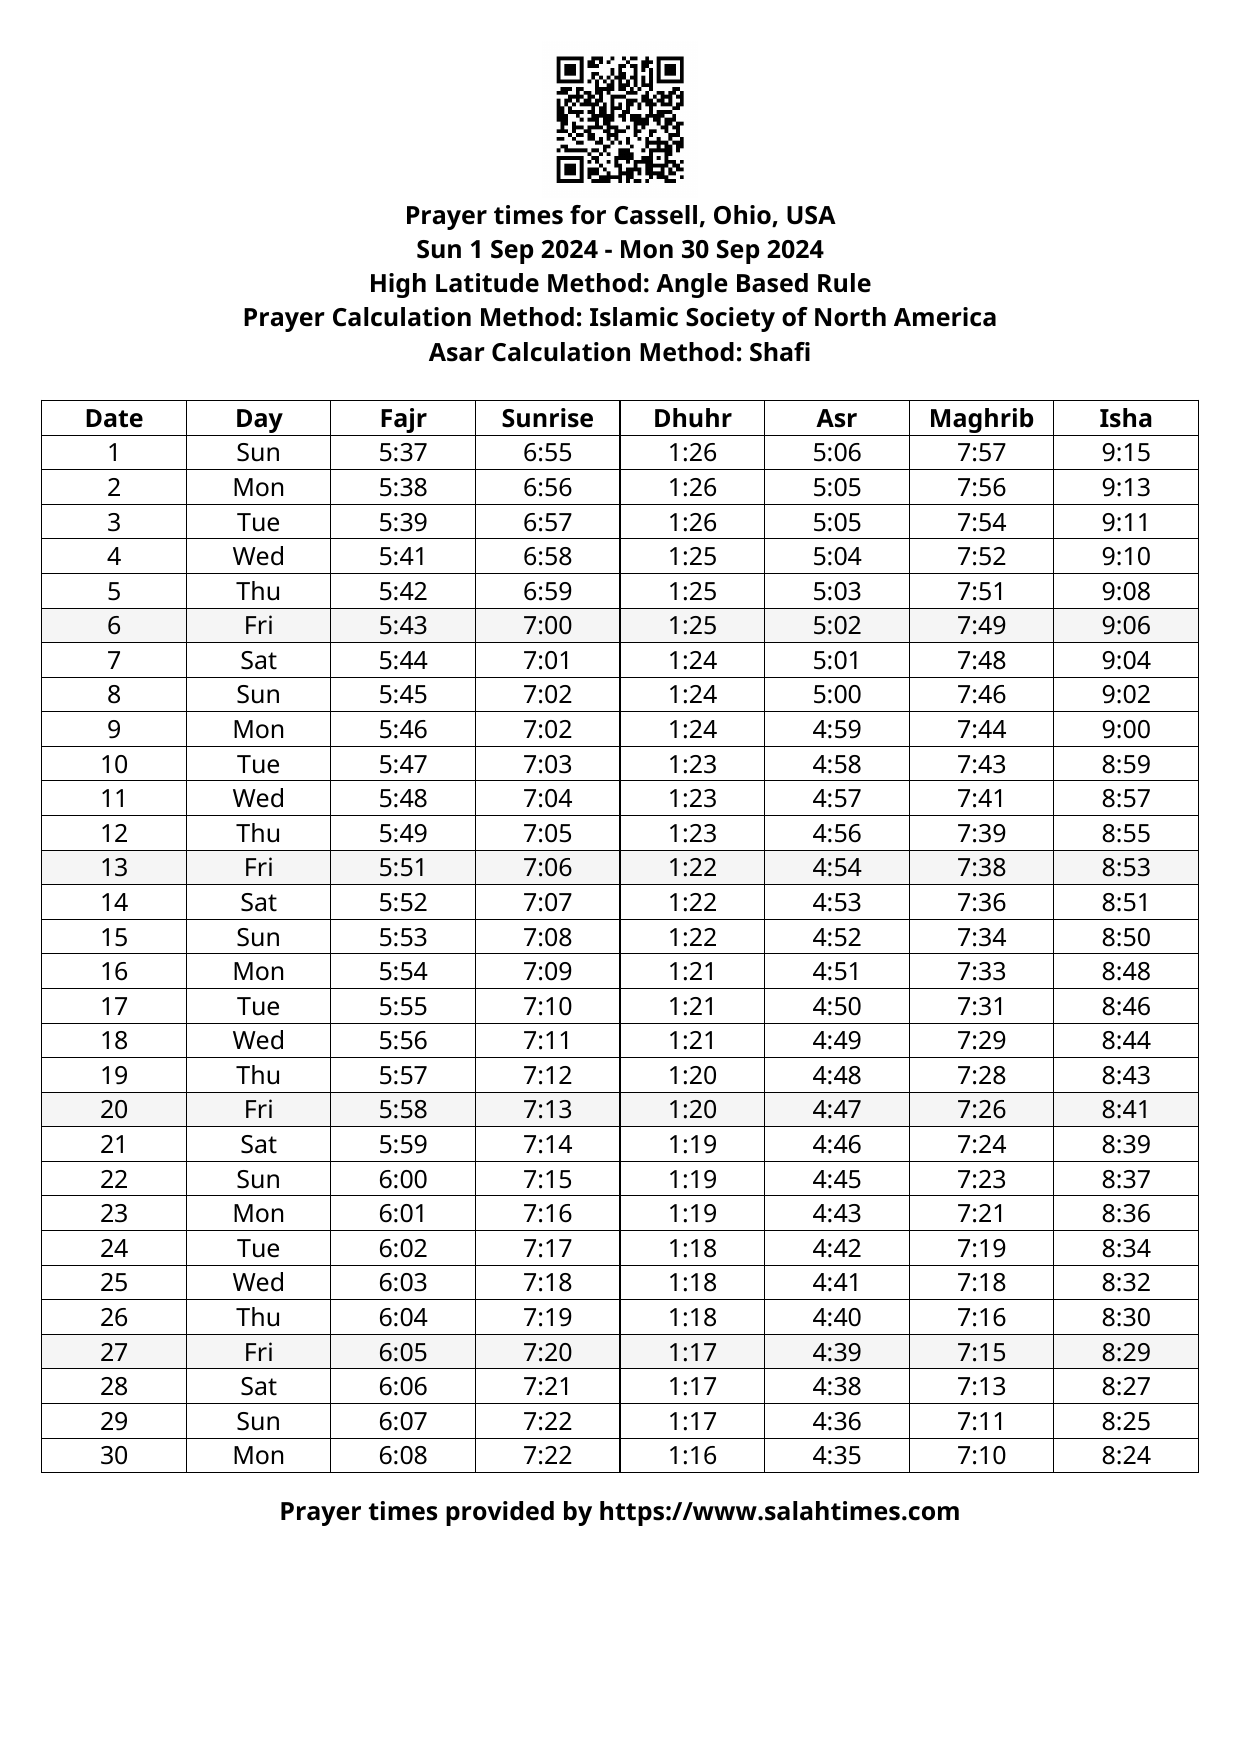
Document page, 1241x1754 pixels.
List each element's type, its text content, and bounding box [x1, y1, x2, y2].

table_cell 5:43 [331, 609, 475, 642]
table_cell 8:27 [1054, 1369, 1198, 1403]
table_cell 8:34 [1054, 1231, 1198, 1264]
table_cell 30 [42, 1439, 186, 1472]
table_cell 7:19 [910, 1231, 1053, 1264]
table_cell 7:15 [910, 1335, 1053, 1368]
table_cell Thu [187, 1058, 330, 1092]
table_cell 6:02 [331, 1231, 475, 1264]
table_cell 1:17 [621, 1404, 764, 1437]
table_cell 8:44 [1054, 1024, 1198, 1057]
table_cell 4:41 [765, 1266, 909, 1299]
table_cell 12 [42, 816, 186, 849]
table_cell 1:26 [621, 470, 764, 504]
table_cell Fri [187, 609, 330, 642]
table_cell 5:37 [331, 436, 475, 469]
table_cell 7:52 [910, 539, 1053, 573]
table_cell 7:00 [476, 609, 619, 642]
table_cell 1:23 [621, 781, 764, 815]
table_cell 4:58 [765, 747, 909, 780]
table_cell 4:39 [765, 1335, 909, 1368]
table_cell Thu [187, 574, 330, 607]
table_cell Sun [187, 678, 330, 711]
table_cell 5:45 [331, 678, 475, 711]
table_cell 1:23 [621, 747, 764, 780]
table_cell 1:20 [621, 1093, 764, 1126]
table_header Isha [1054, 401, 1198, 434]
table_cell 8:55 [1054, 816, 1198, 849]
table_cell 5:41 [331, 539, 475, 573]
table_cell 7:41 [910, 781, 1053, 815]
table_cell 4:48 [765, 1058, 909, 1092]
table_cell 6:04 [331, 1300, 475, 1334]
table_cell 6:05 [331, 1335, 475, 1368]
table_cell 8:46 [1054, 989, 1198, 1022]
table_cell 4:45 [765, 1162, 909, 1195]
table_cell 1:21 [621, 1024, 764, 1057]
table_cell 1:26 [621, 436, 764, 469]
table_cell 4:54 [765, 851, 909, 884]
table_cell Thu [187, 1300, 330, 1334]
table_cell Sun [187, 1404, 330, 1437]
table_cell 5:52 [331, 885, 475, 919]
table_cell 1:19 [621, 1196, 764, 1230]
table_cell 1:23 [621, 816, 764, 849]
table_cell 4 [42, 539, 186, 573]
table_header Date [42, 401, 186, 434]
table_cell 10 [42, 747, 186, 780]
table_cell 8:39 [1054, 1127, 1198, 1161]
table_cell 1:18 [621, 1231, 764, 1264]
table_cell 5 [42, 574, 186, 607]
table_cell 5:51 [331, 851, 475, 884]
table_cell Fri [187, 1335, 330, 1368]
table_cell 7:19 [476, 1300, 619, 1334]
table_cell 4:43 [765, 1196, 909, 1230]
table_cell 21 [42, 1127, 186, 1161]
table_cell 7:14 [476, 1127, 619, 1161]
table_cell 8:32 [1054, 1266, 1198, 1299]
table_cell 8:51 [1054, 885, 1198, 919]
table_cell 5:04 [765, 539, 909, 573]
table_cell 1:25 [621, 574, 764, 607]
table_header Asr [765, 401, 909, 434]
table_cell 4:50 [765, 989, 909, 1022]
table_cell 5:53 [331, 920, 475, 953]
text High Latitude Method: Angle Based Rule [42, 266, 1198, 300]
table_cell 4:42 [765, 1231, 909, 1264]
table_cell 5:44 [331, 643, 475, 677]
table_cell 1:16 [621, 1439, 764, 1472]
table_cell 1:18 [621, 1266, 764, 1299]
table_cell 7:17 [476, 1231, 619, 1264]
table_cell 11 [42, 781, 186, 815]
table_cell Tue [187, 1231, 330, 1264]
table_cell 7:22 [476, 1404, 619, 1437]
picture [542, 41, 699, 198]
table_cell 7:24 [910, 1127, 1053, 1161]
table_cell 7:31 [910, 989, 1053, 1022]
table_cell Wed [187, 1266, 330, 1299]
table_cell 7:21 [476, 1369, 619, 1403]
table_cell 8:48 [1054, 954, 1198, 988]
table_cell 1:21 [621, 954, 764, 988]
table_cell 1:20 [621, 1058, 764, 1092]
table_cell 4:51 [765, 954, 909, 988]
table_cell 9:02 [1054, 678, 1198, 711]
table_cell 4:46 [765, 1127, 909, 1161]
table_cell 5:56 [331, 1024, 475, 1057]
table_cell 9:00 [1054, 712, 1198, 746]
table_cell 5:02 [765, 609, 909, 642]
table_header Dhuhr [621, 401, 764, 434]
table_cell Wed [187, 781, 330, 815]
table_cell Mon [187, 1439, 330, 1472]
table_cell 7:06 [476, 851, 619, 884]
table_cell 7:57 [910, 436, 1053, 469]
table_cell 28 [42, 1369, 186, 1403]
table_cell 16 [42, 954, 186, 988]
table_header Day [187, 401, 330, 434]
table_cell 8 [42, 678, 186, 711]
table_cell Fri [187, 1093, 330, 1126]
table_cell 9:08 [1054, 574, 1198, 607]
table_cell 7:18 [910, 1266, 1053, 1299]
table_cell Mon [187, 712, 330, 746]
table_cell 8:25 [1054, 1404, 1198, 1437]
text Prayer times for Cassell, Ohio, USA [42, 198, 1198, 232]
table_cell 1:19 [621, 1162, 764, 1195]
table_cell 22 [42, 1162, 186, 1195]
table_cell 6:03 [331, 1266, 475, 1299]
table_cell 6:55 [476, 436, 619, 469]
table_cell 6:59 [476, 574, 619, 607]
table_cell Sun [187, 920, 330, 953]
table_cell 4:47 [765, 1093, 909, 1126]
table_cell 7:23 [910, 1162, 1053, 1195]
table_cell 7:03 [476, 747, 619, 780]
text Prayer times provided by https://www.salahtimes.com [42, 1494, 1198, 1528]
table_cell 7:49 [910, 609, 1053, 642]
table_cell 15 [42, 920, 186, 953]
table_cell 17 [42, 989, 186, 1022]
table_cell 4:38 [765, 1369, 909, 1403]
table_cell Sun [187, 1162, 330, 1195]
table_cell 7:10 [910, 1439, 1053, 1472]
table_cell 8:30 [1054, 1300, 1198, 1334]
table_cell 7:12 [476, 1058, 619, 1092]
table_cell 23 [42, 1196, 186, 1230]
table_cell 4:56 [765, 816, 909, 849]
table_cell 24 [42, 1231, 186, 1264]
table_cell Mon [187, 1196, 330, 1230]
table_cell 1:22 [621, 920, 764, 953]
table_cell 7:22 [476, 1439, 619, 1472]
table_cell Tue [187, 505, 330, 538]
table_cell 9:15 [1054, 436, 1198, 469]
table_cell 8:36 [1054, 1196, 1198, 1230]
table_cell 7:13 [476, 1093, 619, 1126]
table_cell 4:49 [765, 1024, 909, 1057]
table_cell 26 [42, 1300, 186, 1334]
table_cell Thu [187, 816, 330, 849]
table_cell 7:02 [476, 678, 619, 711]
table_cell 25 [42, 1266, 186, 1299]
table_cell 9 [42, 712, 186, 746]
table_cell Sat [187, 1127, 330, 1161]
table_cell 4:35 [765, 1439, 909, 1472]
table_cell 6:58 [476, 539, 619, 573]
table_cell 1:22 [621, 885, 764, 919]
table_cell 7:20 [476, 1335, 619, 1368]
table_cell Wed [187, 1024, 330, 1057]
table_cell 8:29 [1054, 1335, 1198, 1368]
table_cell 7 [42, 643, 186, 677]
table_cell 4:52 [765, 920, 909, 953]
text Prayer Calculation Method: Islamic Society of North America [42, 300, 1198, 334]
table_cell 7:16 [910, 1300, 1053, 1334]
table_cell 9:06 [1054, 609, 1198, 642]
table_cell 5:54 [331, 954, 475, 988]
table_cell 5:05 [765, 505, 909, 538]
table_cell 7:34 [910, 920, 1053, 953]
table_cell 6:56 [476, 470, 619, 504]
table_cell 8:50 [1054, 920, 1198, 953]
table_cell 7:08 [476, 920, 619, 953]
table_cell 4:40 [765, 1300, 909, 1334]
table_cell 29 [42, 1404, 186, 1437]
table_cell Sun [187, 436, 330, 469]
table_cell 14 [42, 885, 186, 919]
table_cell 1:22 [621, 851, 764, 884]
table_cell 5:06 [765, 436, 909, 469]
table_cell 5:59 [331, 1127, 475, 1161]
table_cell 7:21 [910, 1196, 1053, 1230]
table_cell 1 [42, 436, 186, 469]
table_cell 5:48 [331, 781, 475, 815]
table_cell 1:19 [621, 1127, 764, 1161]
table_cell 3 [42, 505, 186, 538]
table_cell 7:56 [910, 470, 1053, 504]
table_cell Fri [187, 851, 330, 884]
table_cell 9:13 [1054, 470, 1198, 504]
table_cell 8:57 [1054, 781, 1198, 815]
table_cell 1:24 [621, 643, 764, 677]
table_cell 7:43 [910, 747, 1053, 780]
table_cell 2 [42, 470, 186, 504]
table_cell 7:04 [476, 781, 619, 815]
table_cell 7:46 [910, 678, 1053, 711]
table_cell 1:24 [621, 678, 764, 711]
table_cell 1:21 [621, 989, 764, 1022]
table_cell 20 [42, 1093, 186, 1126]
table_cell 1:24 [621, 712, 764, 746]
text Sun 1 Sep 2024 - Mon 30 Sep 2024 [42, 232, 1198, 266]
table_cell 7:48 [910, 643, 1053, 677]
table_cell 5:58 [331, 1093, 475, 1126]
table_cell 4:59 [765, 712, 909, 746]
table_cell 8:24 [1054, 1439, 1198, 1472]
table_cell 5:46 [331, 712, 475, 746]
table_header Maghrib [910, 401, 1053, 434]
table_cell 6 [42, 609, 186, 642]
table_cell 9:11 [1054, 505, 1198, 538]
table_cell 7:11 [910, 1404, 1053, 1437]
table_cell 1:18 [621, 1300, 764, 1334]
table_cell 7:13 [910, 1369, 1053, 1403]
text Asar Calculation Method: Shafi [42, 334, 1198, 368]
table_cell Sat [187, 1369, 330, 1403]
table_header Fajr [331, 401, 475, 434]
table_cell 5:39 [331, 505, 475, 538]
table_cell 8:41 [1054, 1093, 1198, 1126]
table_cell 7:39 [910, 816, 1053, 849]
table_cell 5:57 [331, 1058, 475, 1092]
table_cell 5:49 [331, 816, 475, 849]
table_cell 7:28 [910, 1058, 1053, 1092]
table_cell 5:38 [331, 470, 475, 504]
table_cell 1:25 [621, 539, 764, 573]
table_cell 6:01 [331, 1196, 475, 1230]
table_cell Sat [187, 885, 330, 919]
table_cell 18 [42, 1024, 186, 1057]
table_cell 7:11 [476, 1024, 619, 1057]
table_cell 1:17 [621, 1369, 764, 1403]
table_cell 5:47 [331, 747, 475, 780]
table_cell 7:54 [910, 505, 1053, 538]
table_cell 7:18 [476, 1266, 619, 1299]
table_cell 8:59 [1054, 747, 1198, 780]
table_cell Mon [187, 470, 330, 504]
table_cell 4:57 [765, 781, 909, 815]
table_cell 7:15 [476, 1162, 619, 1195]
table_cell 8:43 [1054, 1058, 1198, 1092]
table_cell 7:51 [910, 574, 1053, 607]
table_cell Wed [187, 539, 330, 573]
table_cell 7:05 [476, 816, 619, 849]
table_cell 7:01 [476, 643, 619, 677]
table_cell Tue [187, 747, 330, 780]
table_cell 7:09 [476, 954, 619, 988]
table_header Sunrise [476, 401, 619, 434]
table_cell 5:01 [765, 643, 909, 677]
table_cell 7:29 [910, 1024, 1053, 1057]
table_cell 7:38 [910, 851, 1053, 884]
table_cell 9:04 [1054, 643, 1198, 677]
table_cell 13 [42, 851, 186, 884]
table_cell 8:37 [1054, 1162, 1198, 1195]
table_cell 6:06 [331, 1369, 475, 1403]
table_cell 7:07 [476, 885, 619, 919]
table_cell 7:10 [476, 989, 619, 1022]
table_cell 5:05 [765, 470, 909, 504]
table_cell 5:00 [765, 678, 909, 711]
table_cell 6:08 [331, 1439, 475, 1472]
table_cell 7:36 [910, 885, 1053, 919]
table_cell 7:33 [910, 954, 1053, 988]
table_cell 4:53 [765, 885, 909, 919]
table_cell 5:42 [331, 574, 475, 607]
table_cell 6:00 [331, 1162, 475, 1195]
table_cell Sat [187, 643, 330, 677]
table_cell 4:36 [765, 1404, 909, 1437]
table_cell 5:03 [765, 574, 909, 607]
table_cell 1:17 [621, 1335, 764, 1368]
table_cell 5:55 [331, 989, 475, 1022]
table_cell 7:02 [476, 712, 619, 746]
table_cell 7:44 [910, 712, 1053, 746]
table_cell 8:53 [1054, 851, 1198, 884]
table_cell 6:57 [476, 505, 619, 538]
table_cell 7:26 [910, 1093, 1053, 1126]
table_cell Mon [187, 954, 330, 988]
table_cell 19 [42, 1058, 186, 1092]
table_cell 9:10 [1054, 539, 1198, 573]
table_cell 27 [42, 1335, 186, 1368]
table_cell 1:25 [621, 609, 764, 642]
table_cell 1:26 [621, 505, 764, 538]
table_cell 7:16 [476, 1196, 619, 1230]
table_cell Tue [187, 989, 330, 1022]
table_cell 6:07 [331, 1404, 475, 1437]
